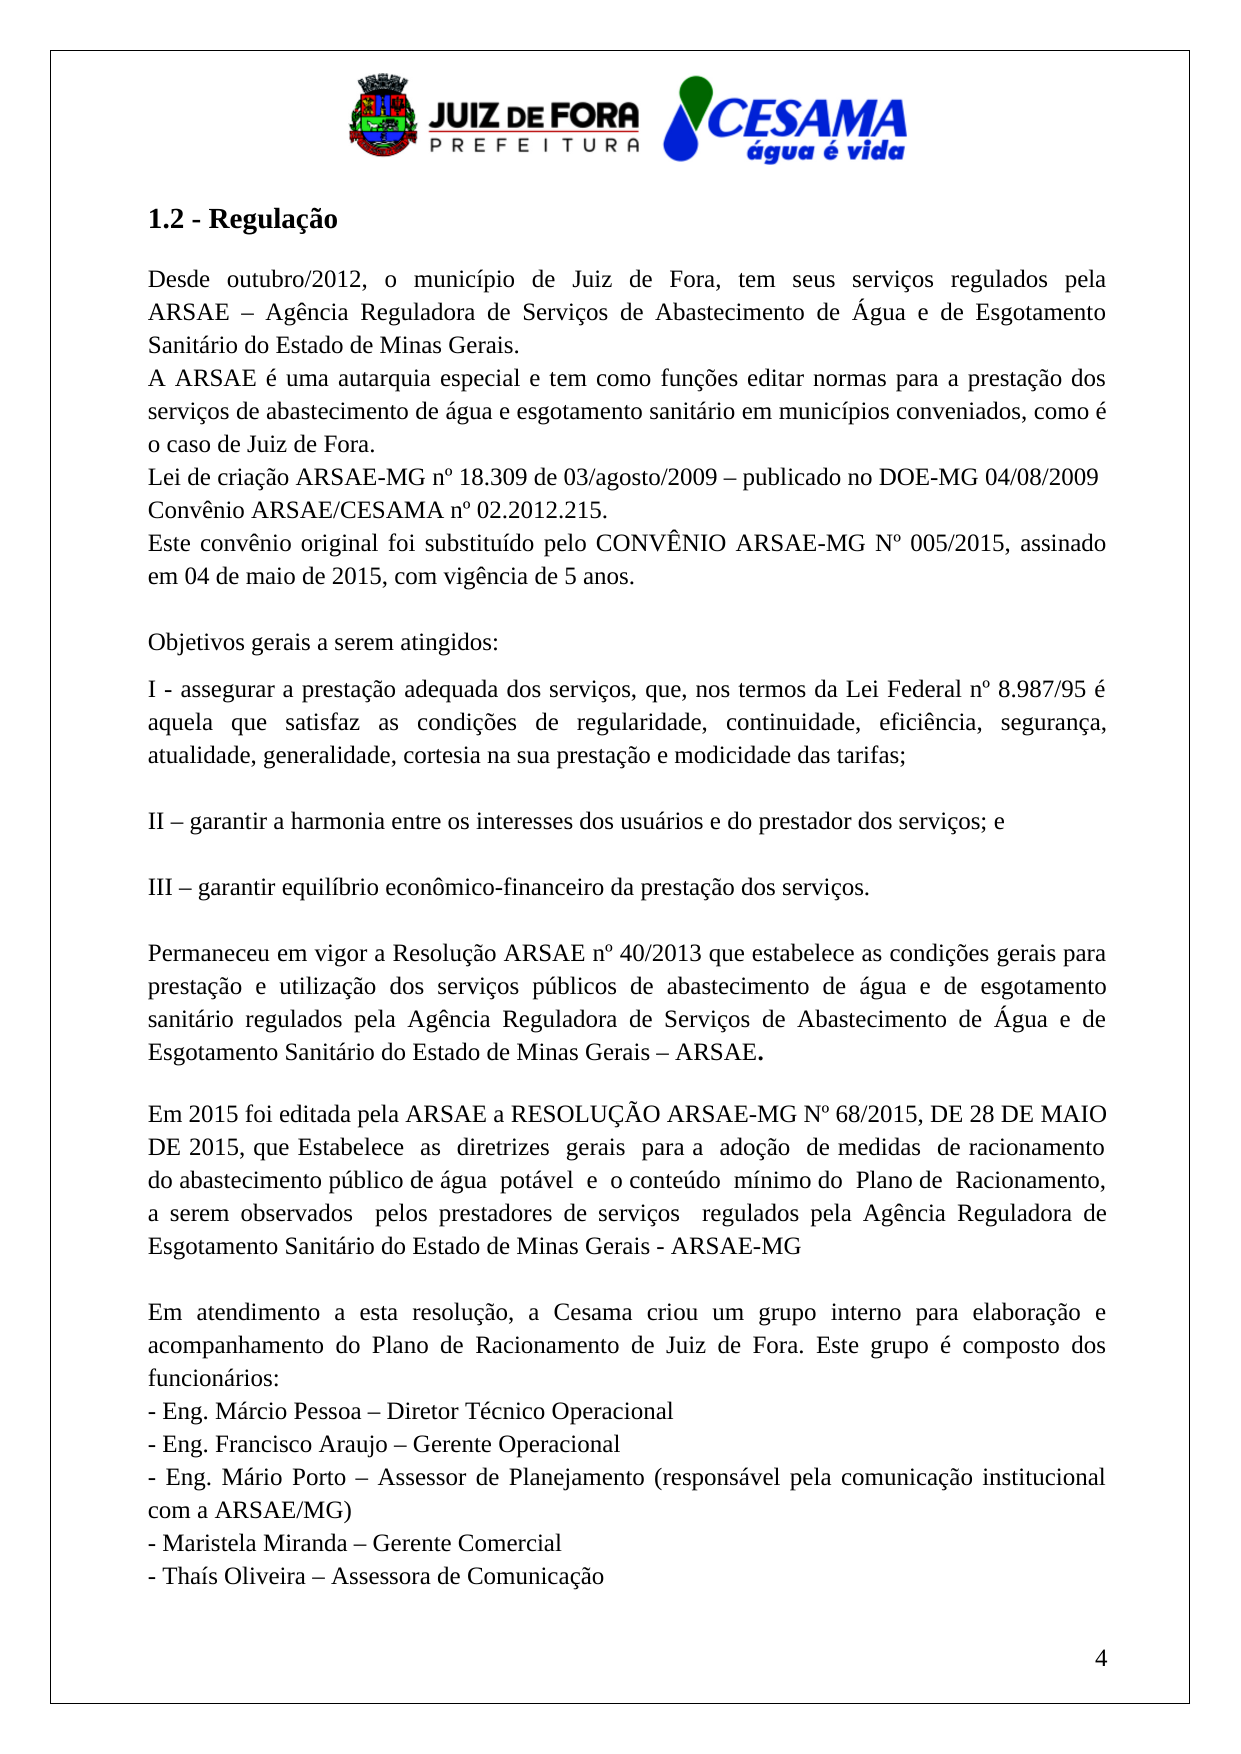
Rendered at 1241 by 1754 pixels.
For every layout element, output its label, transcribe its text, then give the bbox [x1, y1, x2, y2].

text III – garantir equilíbrio econômico-financeiro da prestação dos serviços. [148, 872, 1107, 901]
text Este convênio original foi substituído pelo CONVÊNIO ARSAE-MG Nº 005/2015, assinado em 04 de maio de 2015, com vigência de 5 anos. [148, 528, 1107, 590]
title Em atendimento a esta resolução, a Cesama criou um grupo interno para elaboração e acompanhamento do Plano de Racionamento de Juiz de Fora. Este grupo é composto dos funcionários: [148, 1297, 1107, 1392]
text Objetivos gerais a serem atingidos: [148, 627, 1107, 656]
text 1.2 - Regulação [148, 201, 1107, 235]
picture [348, 73, 908, 165]
title Permaneceu em vigor a Resolução ARSAE nº 40/2013 que estabelece as condições gerais para prestação e utilização dos serviços públicos de abastecimento de água e de esgotamento sanitário regulados pela Agência Reguladora de Serviços de Abastecimento de Água e de Esgotamento Sanitário do Estado de Minas Gerais – ARSAE. [148, 938, 1107, 1066]
text Convênio ARSAE/CESAMA nº 02.2012.215. [148, 495, 1107, 524]
text - Thaís Oliveira – Assessora de Comunicação [148, 1561, 1107, 1590]
title Em 2015 foi editada pela ARSAE a RESOLUÇÃO ARSAE-MG Nº 68/2015, DE 28 DE MAIO DE 2015, que Estabelece as diretrizes gerais para a adoção de medidas de racionamento do abastecimento público de água potável e o conteúdo mínimo do Plano de Racionamento, a serem observados pelos prestadores de serviços regulados pela Agência Reguladora de Esgotamento Sanitário do Estado de Minas Gerais - ARSAE-MG [148, 1099, 1107, 1259]
text A ARSAE é uma autarquia especial e tem como funções editar normas para a prestação dos serviços de abastecimento de água e esgotamento sanitário em municípios conveniados, como é o caso de Juiz de Fora. [148, 363, 1107, 458]
text - Eng. Mário Porto – Assessor de Planejamento (responsável pela comunicação institucional com a ARSAE/MG) [148, 1462, 1107, 1524]
text - Eng. Francisco Araujo – Gerente Operacional [148, 1429, 1107, 1458]
text Lei de criação ARSAE-MG nº 18.309 de 03/agosto/2009 – publicado no DOE-MG 04/08/2009 [148, 462, 1107, 491]
text II – garantir a harmonia entre os interesses dos usuários e do prestador dos serviços; e [148, 806, 1107, 834]
text Desde outubro/2012, o município de Juiz de Fora, tem seus serviços regulados pela ARSAE – Agência Reguladora de Serviços de Abastecimento de Água e de Esgotamento Sanitário do Estado de Minas Gerais. [148, 264, 1107, 358]
text I - assegurar a prestação adequada dos serviços, que, nos termos da Lei Federal nº 8.987/95 é aquela que satisfaz as condições de regularidade, continuidade, eficiência, segurança, atualidade, generalidade, cortesia na sua prestação e modicidade das tarifas; [148, 674, 1107, 768]
text - Eng. Márcio Pessoa – Diretor Técnico Operacional [148, 1396, 1107, 1425]
text - Maristela Miranda – Gerente Comercial [148, 1528, 1107, 1557]
